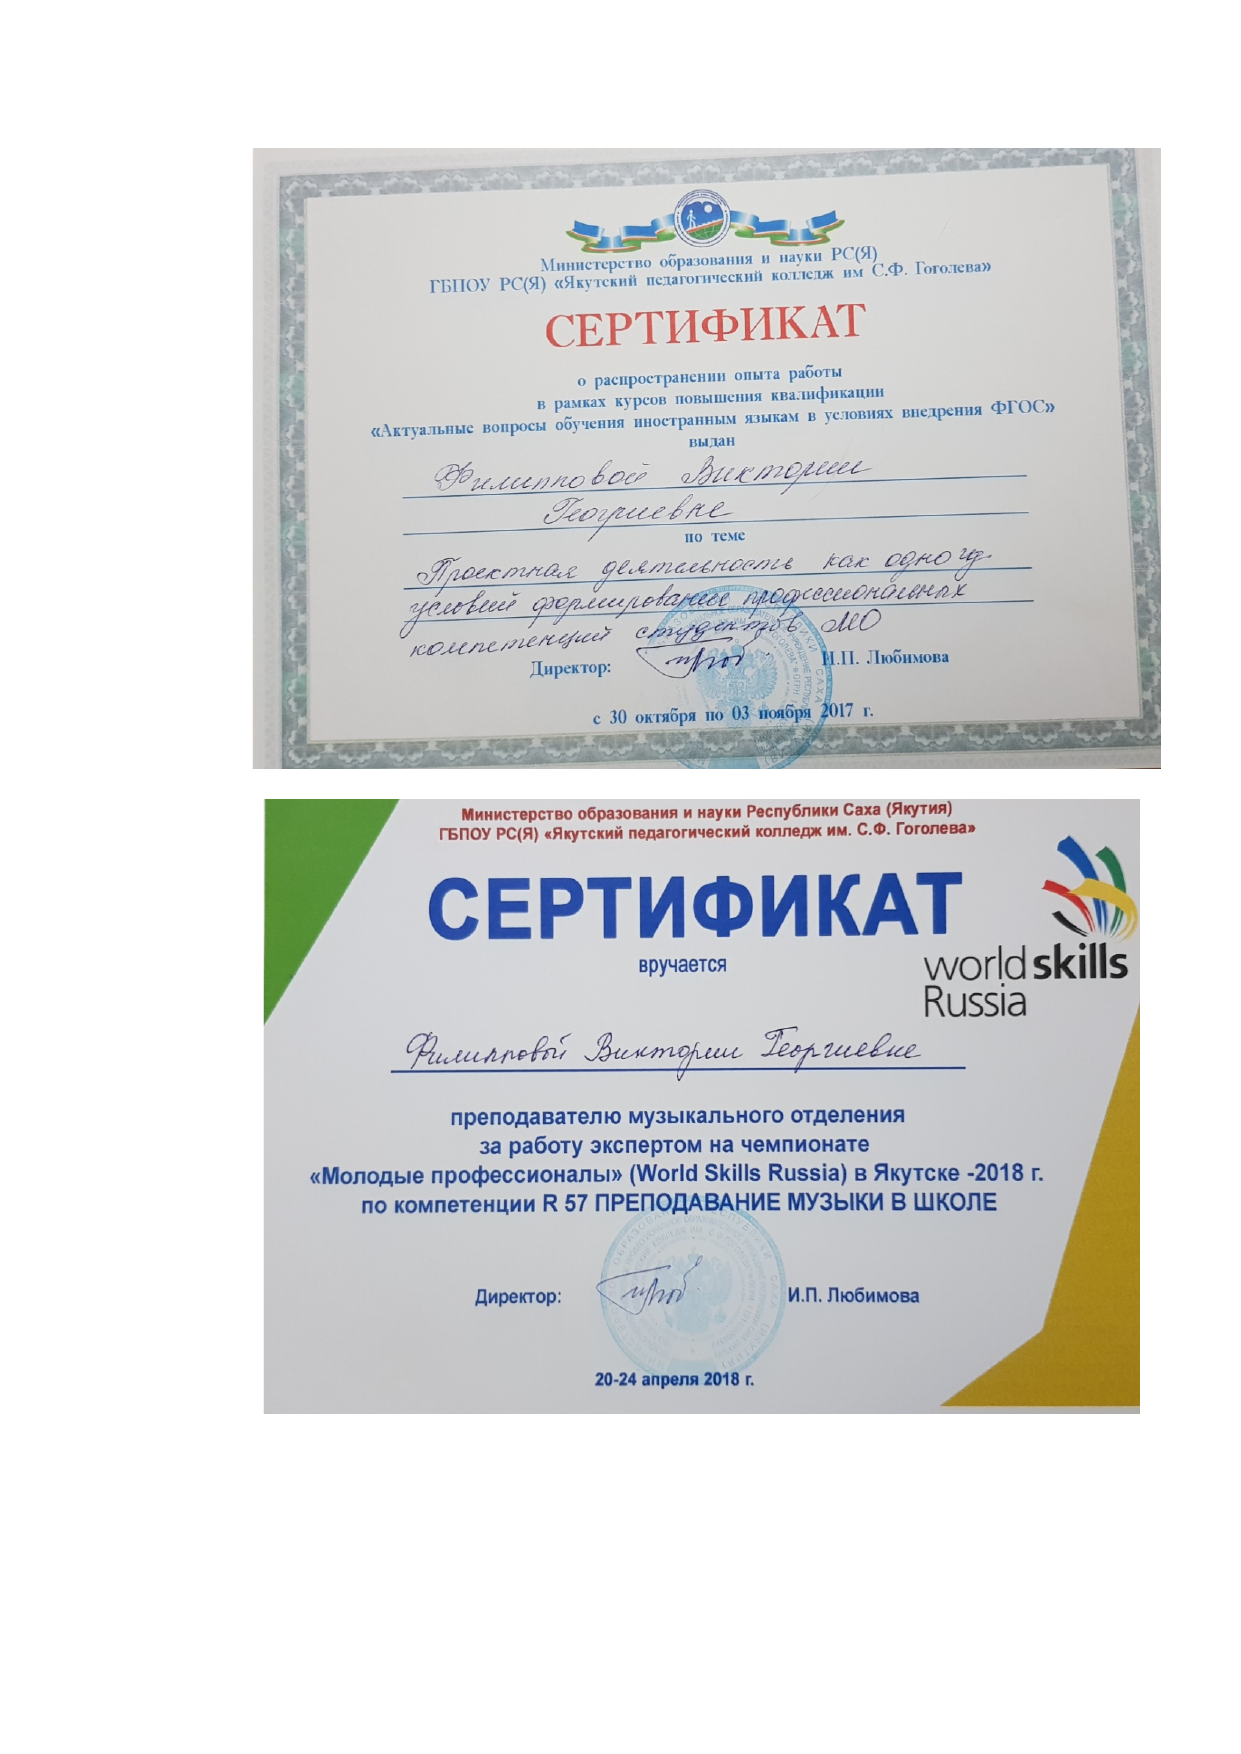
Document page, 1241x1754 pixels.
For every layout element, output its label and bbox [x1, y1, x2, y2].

picture [254, 148, 1161, 768]
picture [265, 799, 1139, 1414]
